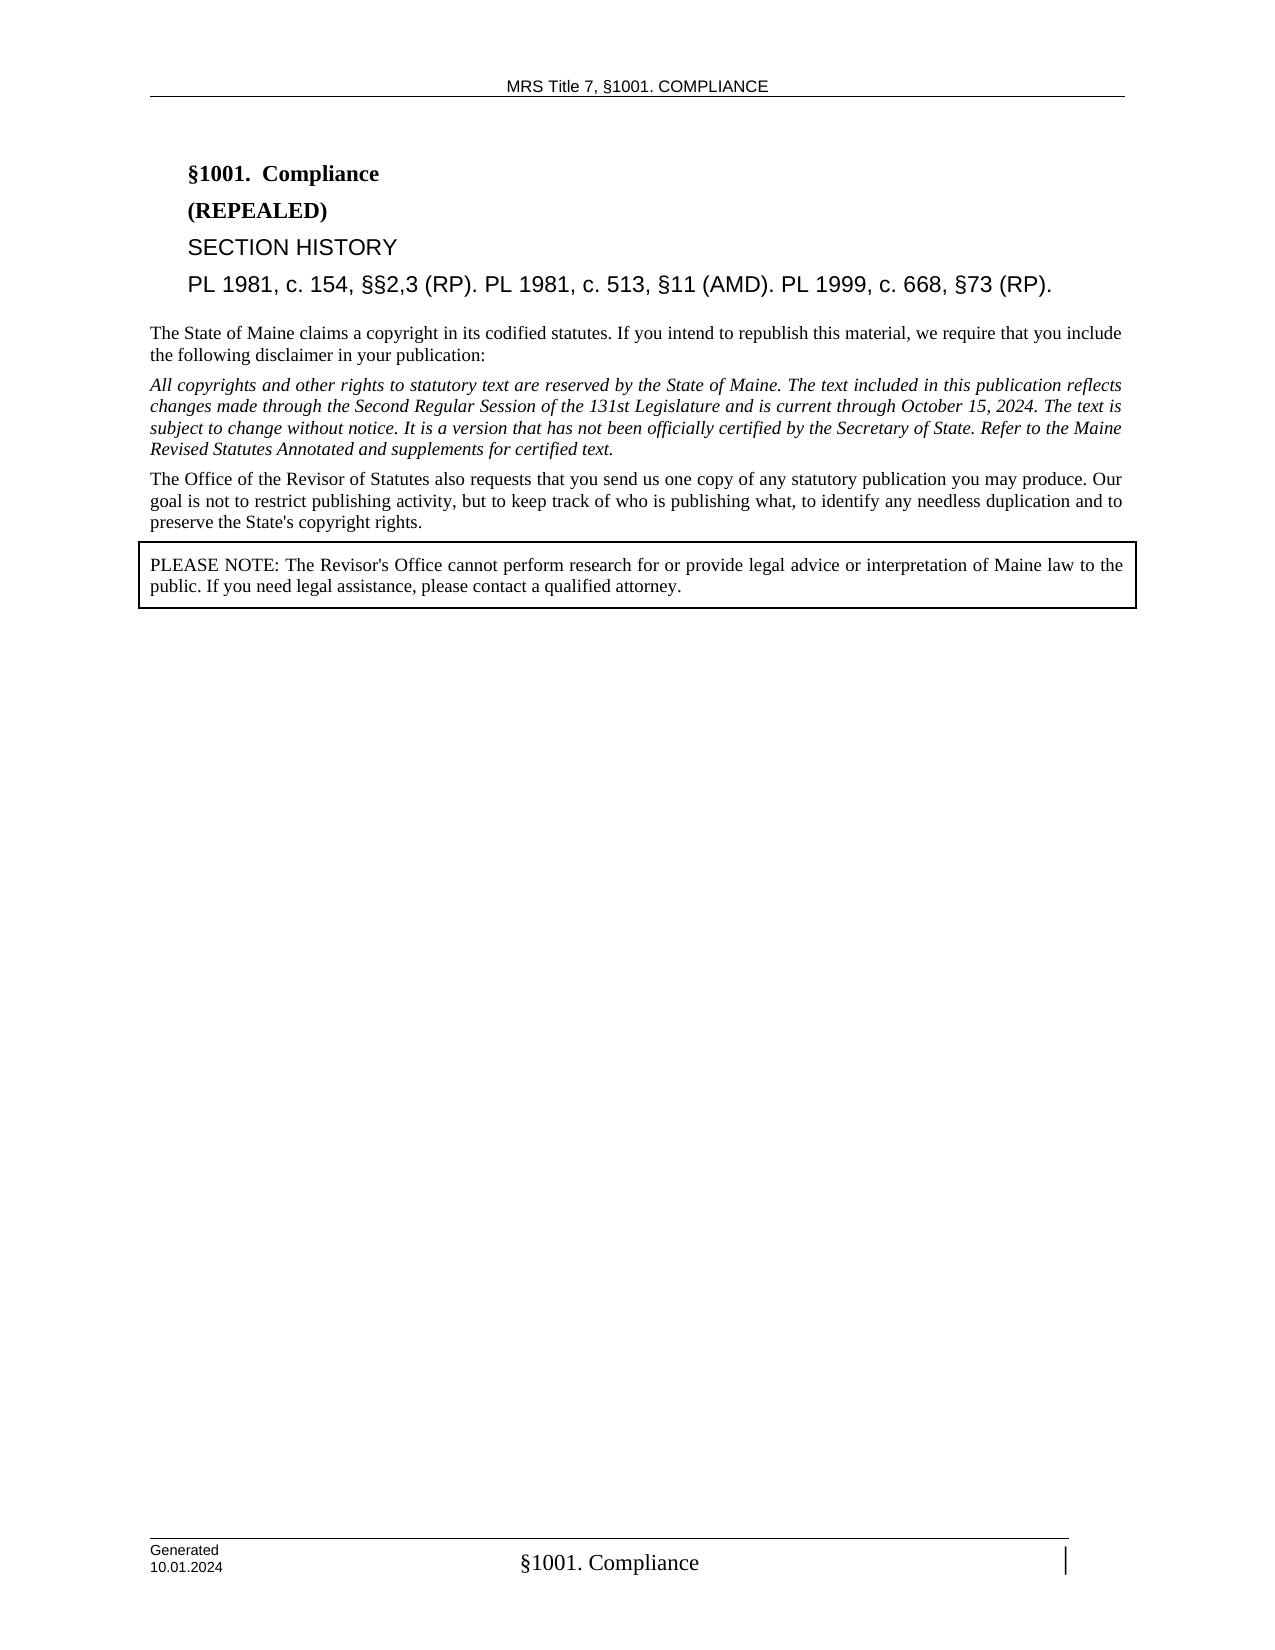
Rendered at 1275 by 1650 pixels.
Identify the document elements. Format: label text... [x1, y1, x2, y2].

text The State of Maine claims a copyright in its codified statutes. If you intend to republish this material, we require that you include the following disclaimer in your publication: [150, 322, 1125, 365]
text PLEASE NOTE: The Revisor's Office cannot perform research for or provide legal advice or interpretation of Maine law to the public. If you need legal assistance, please contact a qualified attorney. [140, 543, 1135, 607]
text (REPEALED) [187, 197, 1125, 223]
text SECTION HISTORY [187, 234, 1125, 260]
text §1001. Compliance [187, 160, 1125, 187]
text PL 1981, c. 154, §§2,3 (RP). PL 1981, c. 513, §11 (AMD). PL 1999, c. 668, §73 (RP). [187, 271, 1125, 297]
text The Office of the Revisor of Statutes also requests that you send us one copy of any statutory publication you may produce. Our goal is not to restrict publishing activity, but to keep track of who is publishing what, to identify any needless duplication and to preserve the State's copyright rights. [150, 468, 1125, 533]
text All copyrights and other rights to statutory text are reserved by the State of Maine. The text included in this publication reflects changes made through the Second Regular Session of the 131st Legislature and is current through October 15, 2024 . The text is subject to change without notice. It is a version that has not been officially certified by the Secretary of State. Refer to the Maine Revised Statutes Annotated and supplements for certified text. [150, 373, 1125, 460]
